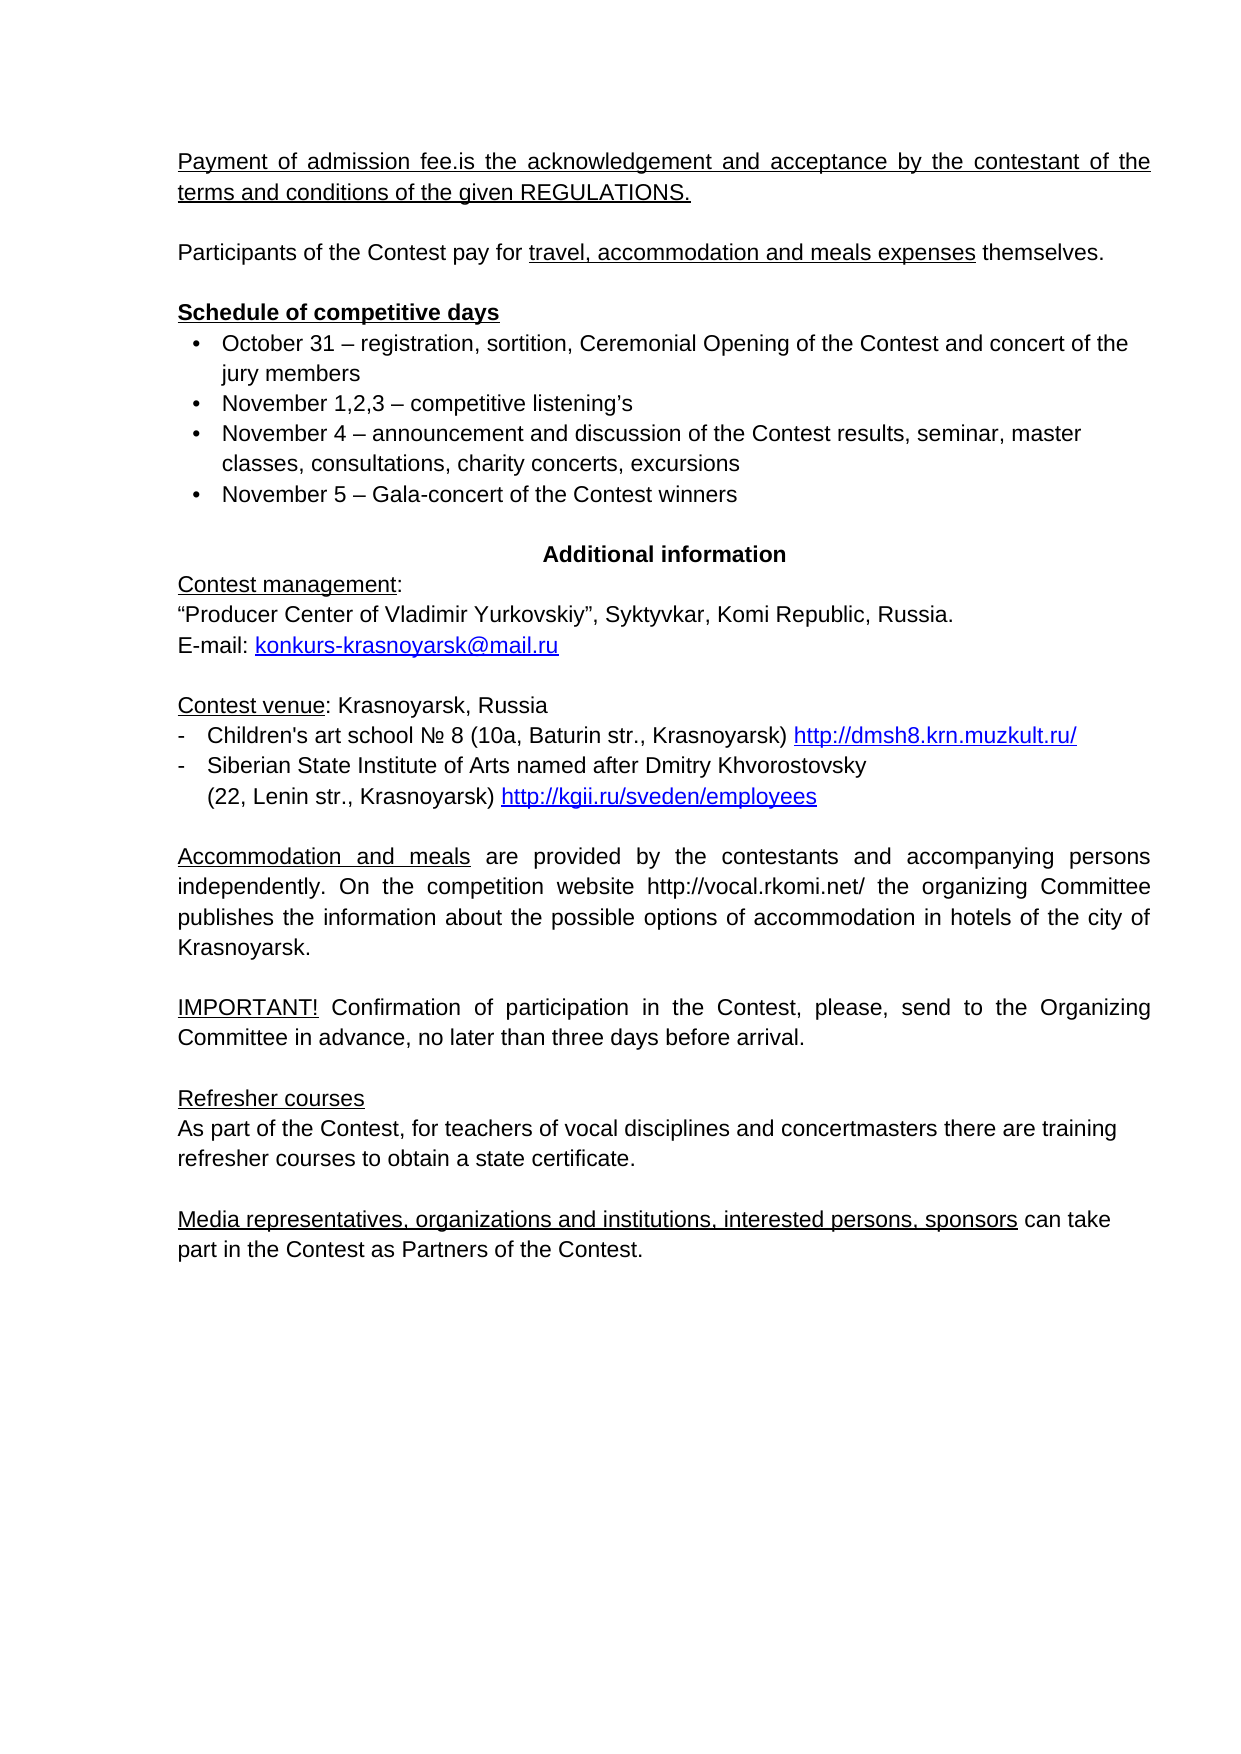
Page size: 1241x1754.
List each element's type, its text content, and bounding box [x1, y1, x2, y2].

text IMPORTANT! Confirmation of participation in the Contest, please, send to the Organizing Committee in advance, no later than three days before arrival. [177, 994, 1152, 1051]
list November 4 – announcement and discussion of the Contest results, seminar, master classes, consultations, charity concerts, excursions [192, 420, 1152, 477]
list November 1,2,3 – competitive listening’s [192, 390, 1152, 416]
list Siberian State Institute of Arts named after Dmitry Khvorostovsky [177, 752, 1152, 779]
text Payment of admission fee.is the acknowledgement and acceptance by the contestant of the terms and conditions of the given REGULATIONS. [177, 148, 1152, 205]
list November 5 – Gala-concert of the Contest winners [192, 481, 1152, 507]
list (22, Lenin str., Krasnoyarsk) http://kgii.ru/sveden/employees [207, 783, 1152, 809]
list October 31 – registration, sortition, Ceremonial Opening of the Contest and concert of the jury members [192, 329, 1152, 386]
text Contest venue: Krasnoyarsk, Russia [177, 692, 1152, 718]
text As part of the Contest, for teachers of vocal disciplines and concertmasters there are training refresher courses to obtain a state certificate. [177, 1115, 1152, 1172]
text Additional information [177, 541, 1152, 567]
text Contest management: [177, 571, 1152, 598]
list Children's art school № 8 (10a, Baturin str., Krasnoyarsk) http://dmsh8.krn.muzkult.ru/ [177, 722, 1152, 749]
text E-mail: konkurs-krasnoyarsk@mail.ru [177, 632, 1152, 658]
text Schedule of competitive days [177, 299, 1152, 326]
text Participants of the Сontest pay for travel, accommodation and meals expenses themselves. [177, 239, 1152, 265]
text Refresher courses [177, 1085, 1152, 1111]
text Accommodation and meals are provided by the contestants and accompanying persons independently. On the competition website http://vocal.rkomi.net/ the organizing Committee publishes the information about the possible options of accommodation in hotels of the city of Krasnoyarsk. [177, 843, 1152, 960]
text “Producer Center of Vladimir Yurkovskiy”, Syktyvkar, Komi Republic, Russia. [177, 601, 1152, 628]
text Media representatives, organizations and institutions, interested persons, sponsors can take part in the Contest as Partners of the Contest. [177, 1206, 1152, 1262]
